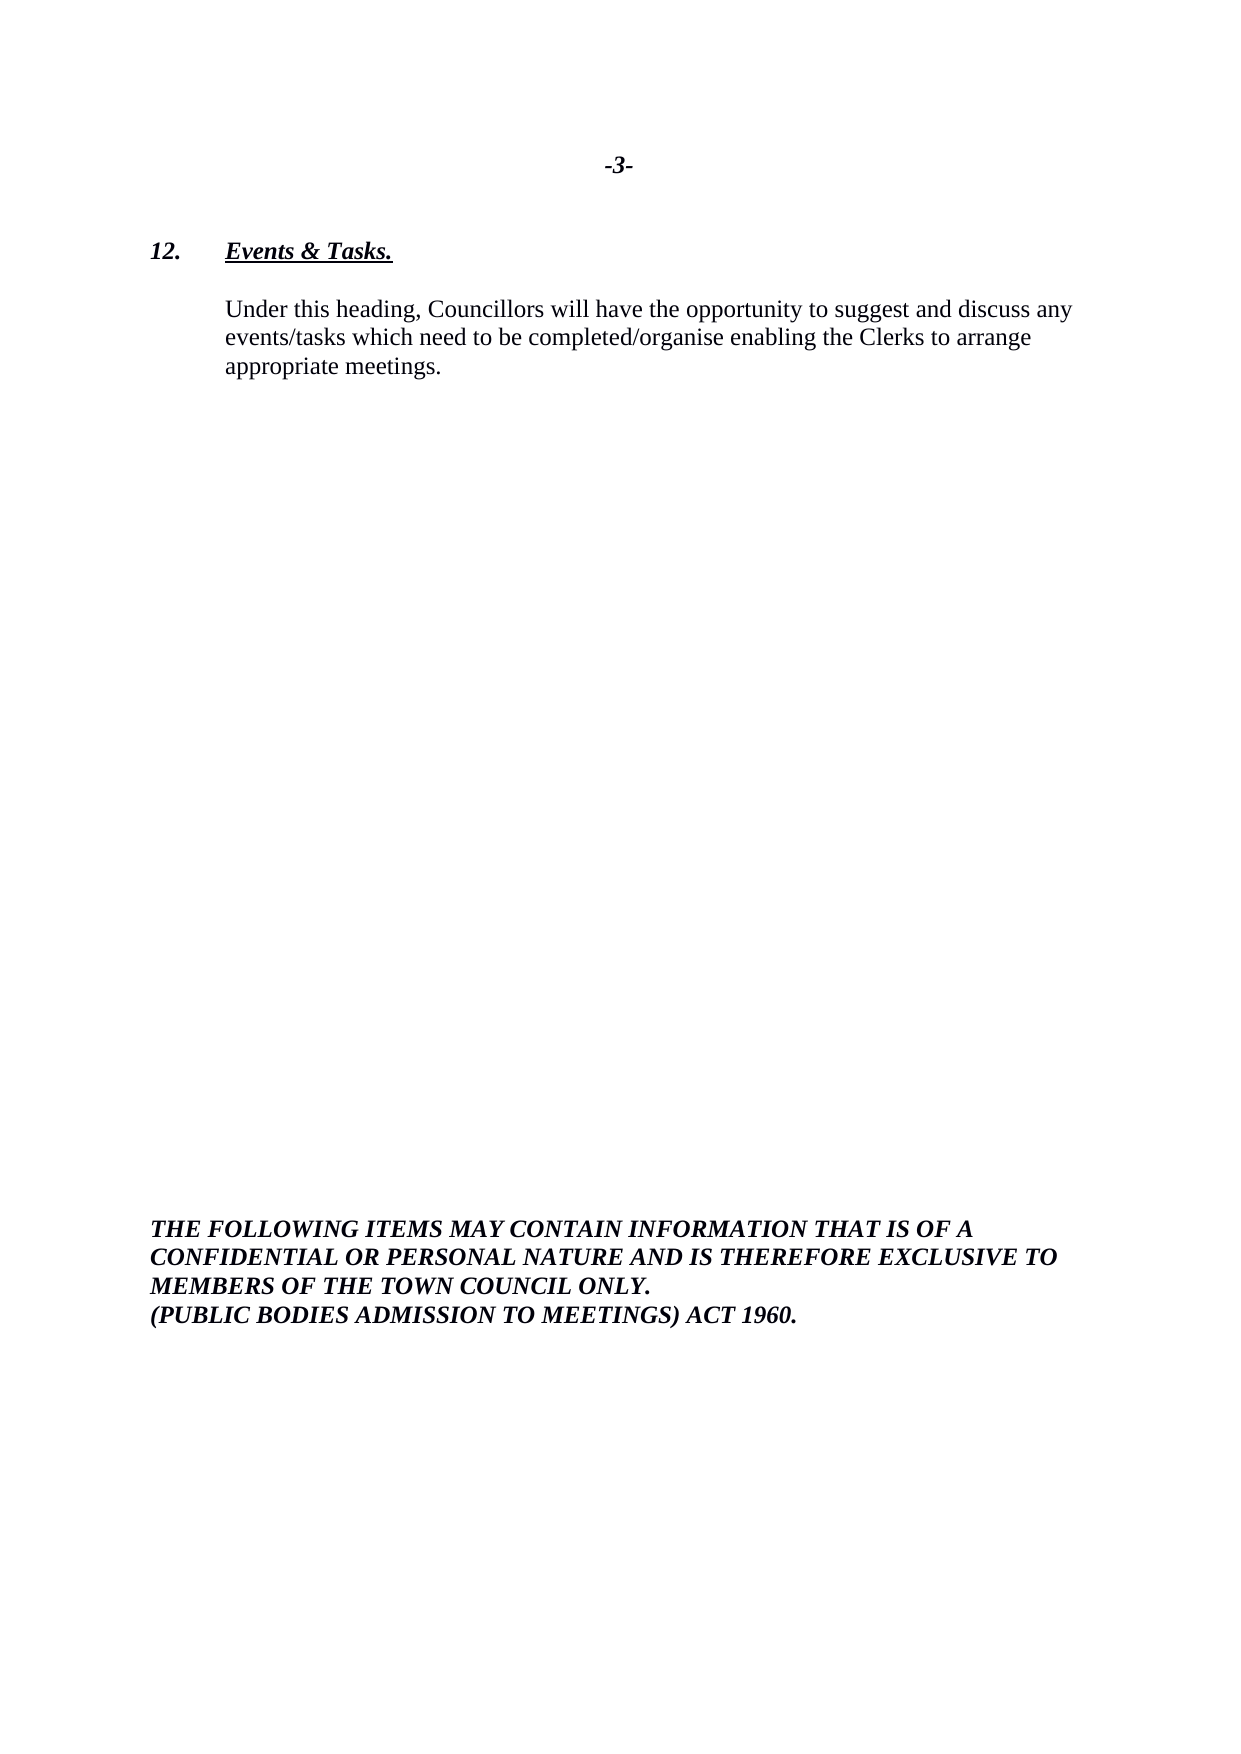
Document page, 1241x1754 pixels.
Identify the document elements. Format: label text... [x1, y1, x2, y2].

text Under this heading, Councillors will have the opportunity to suggest and discuss any events/tasks which need to be completed/organise enabling the Clerks to arrange appropriate meetings. [225, 294, 1090, 380]
text (PUBLIC BODIES ADMISSION TO MEETINGS) ACT 1960. [150, 1300, 1090, 1329]
text 12. Events & Tasks. [150, 236, 1090, 265]
text -3- [150, 150, 1090, 179]
text THE FOLLOWING ITEMS MAY CONTAIN INFORMATION THAT IS OF A CONFIDENTIAL OR PERSONAL NATURE AND IS THEREFORE EXCLUSIVE TO MEMBERS OF THE TOWN COUNCIL ONLY. [150, 1214, 1090, 1300]
